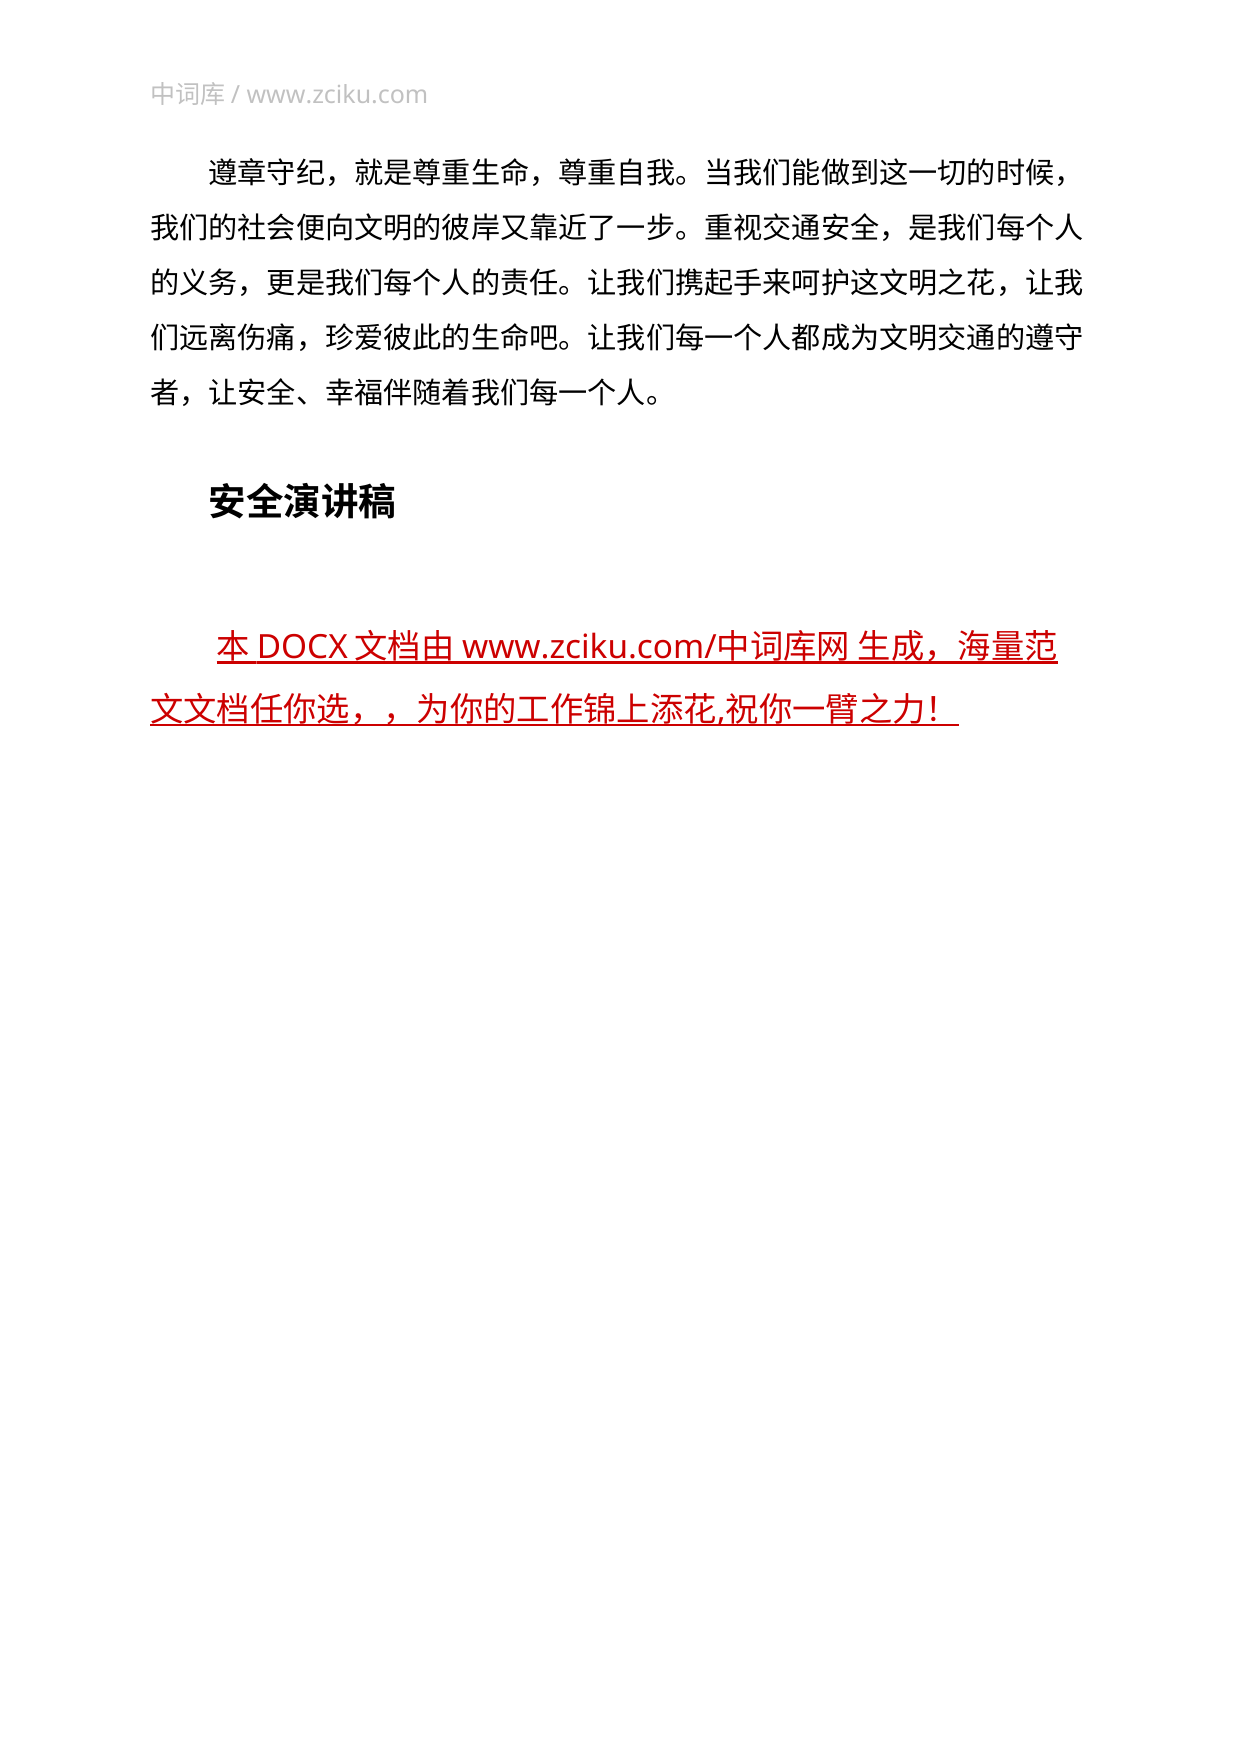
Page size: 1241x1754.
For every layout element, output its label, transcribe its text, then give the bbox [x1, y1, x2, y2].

text 安全演讲稿 [150, 471, 1090, 526]
text 本DOCX文档由 www.zciku.com/中词库网 生成，海量范文文档任你选，，为你的工作锦上添花,祝你一臂之力！ [150, 620, 1090, 731]
text 遵章守纪，就是尊重生命，尊重自我。当我们能做到这一切的时候，我们的社会便向文明的彼岸又靠近了一步。重视交通安全，是我们每个人的义务，更是我们每个人的责任。让我们携起手来呵护这文明之花，让我们远离伤痛，珍爱彼此的生命吧。让我们每一个人都成为文明交通的遵守者，让安全、幸福伴随着我们每一个人。 [150, 150, 1090, 412]
